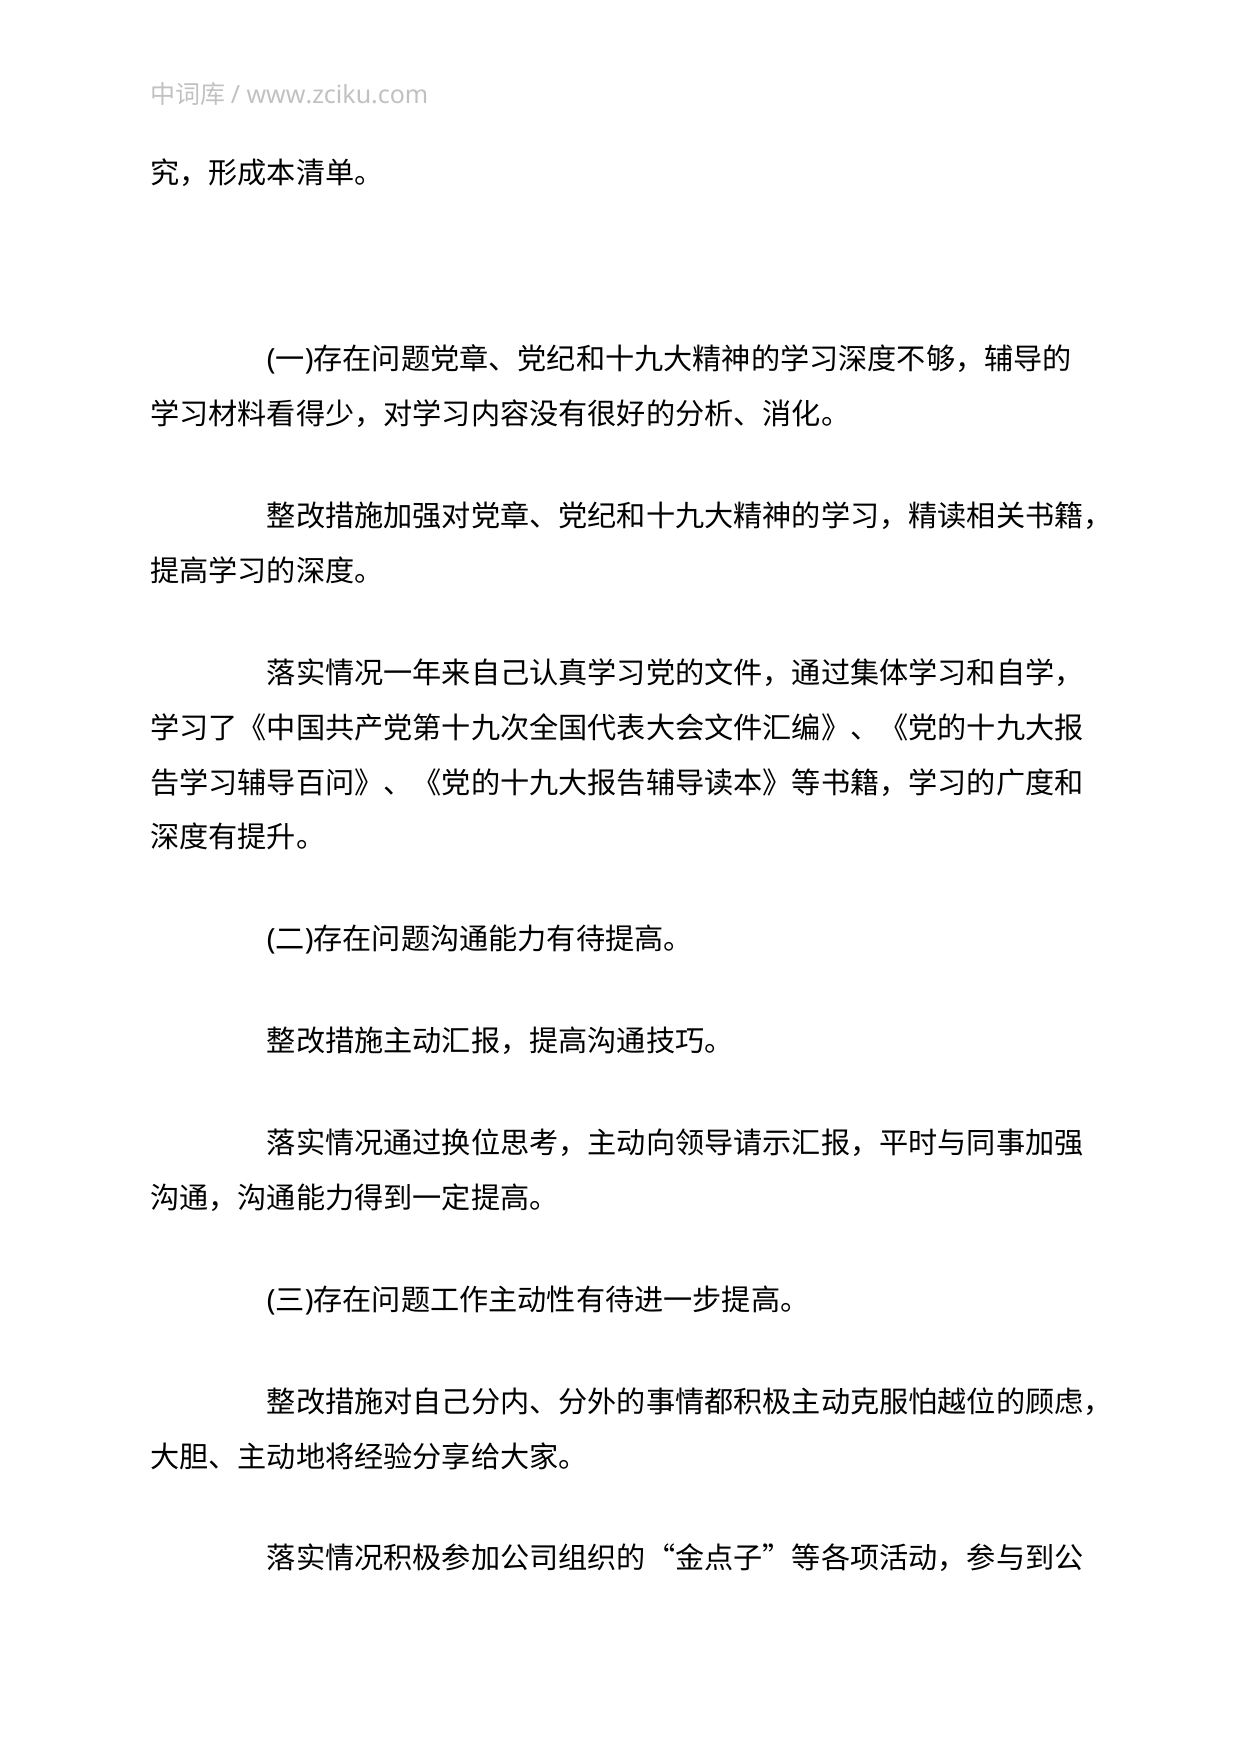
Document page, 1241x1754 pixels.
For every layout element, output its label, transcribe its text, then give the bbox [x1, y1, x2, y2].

text 整改措施加强对党章、党纪和十九大精神的学习，精读相关书籍，提高学习的深度。 [150, 493, 1090, 590]
text 落实情况一年来自己认真学习党的文件，通过集体学习和自学，学习了《中国共产党第十九次全国代表大会文件汇编》、《党的十九大报告学习辅导百问》、《党的十九大报告辅导读本》等书籍，学习的广度和深度有提升。 [150, 649, 1090, 856]
text 整改措施主动汇报，提高沟通技巧。 [150, 1018, 1090, 1060]
text (三)存在问题工作主动性有待进一步提高。 [150, 1276, 1090, 1319]
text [150, 150, 1090, 192]
text 整改措施对自己分内、分外的事情都积极主动克服怕越位的顾虑，大胆、主动地将经验分享给大家。 [150, 1378, 1090, 1475]
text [150, 1535, 1090, 1577]
text 落实情况通过换位思考，主动向领导请示汇报，平时与同事加强沟通，沟通能力得到一定提高。 [150, 1119, 1090, 1217]
text (一)存在问题党章、党纪和十九大精神的学习深度不够，辅导的学习材料看得少，对学习内容没有很好的分析、消化。 [150, 336, 1090, 433]
text (二)存在问题沟通能力有待提高。 [150, 916, 1090, 958]
